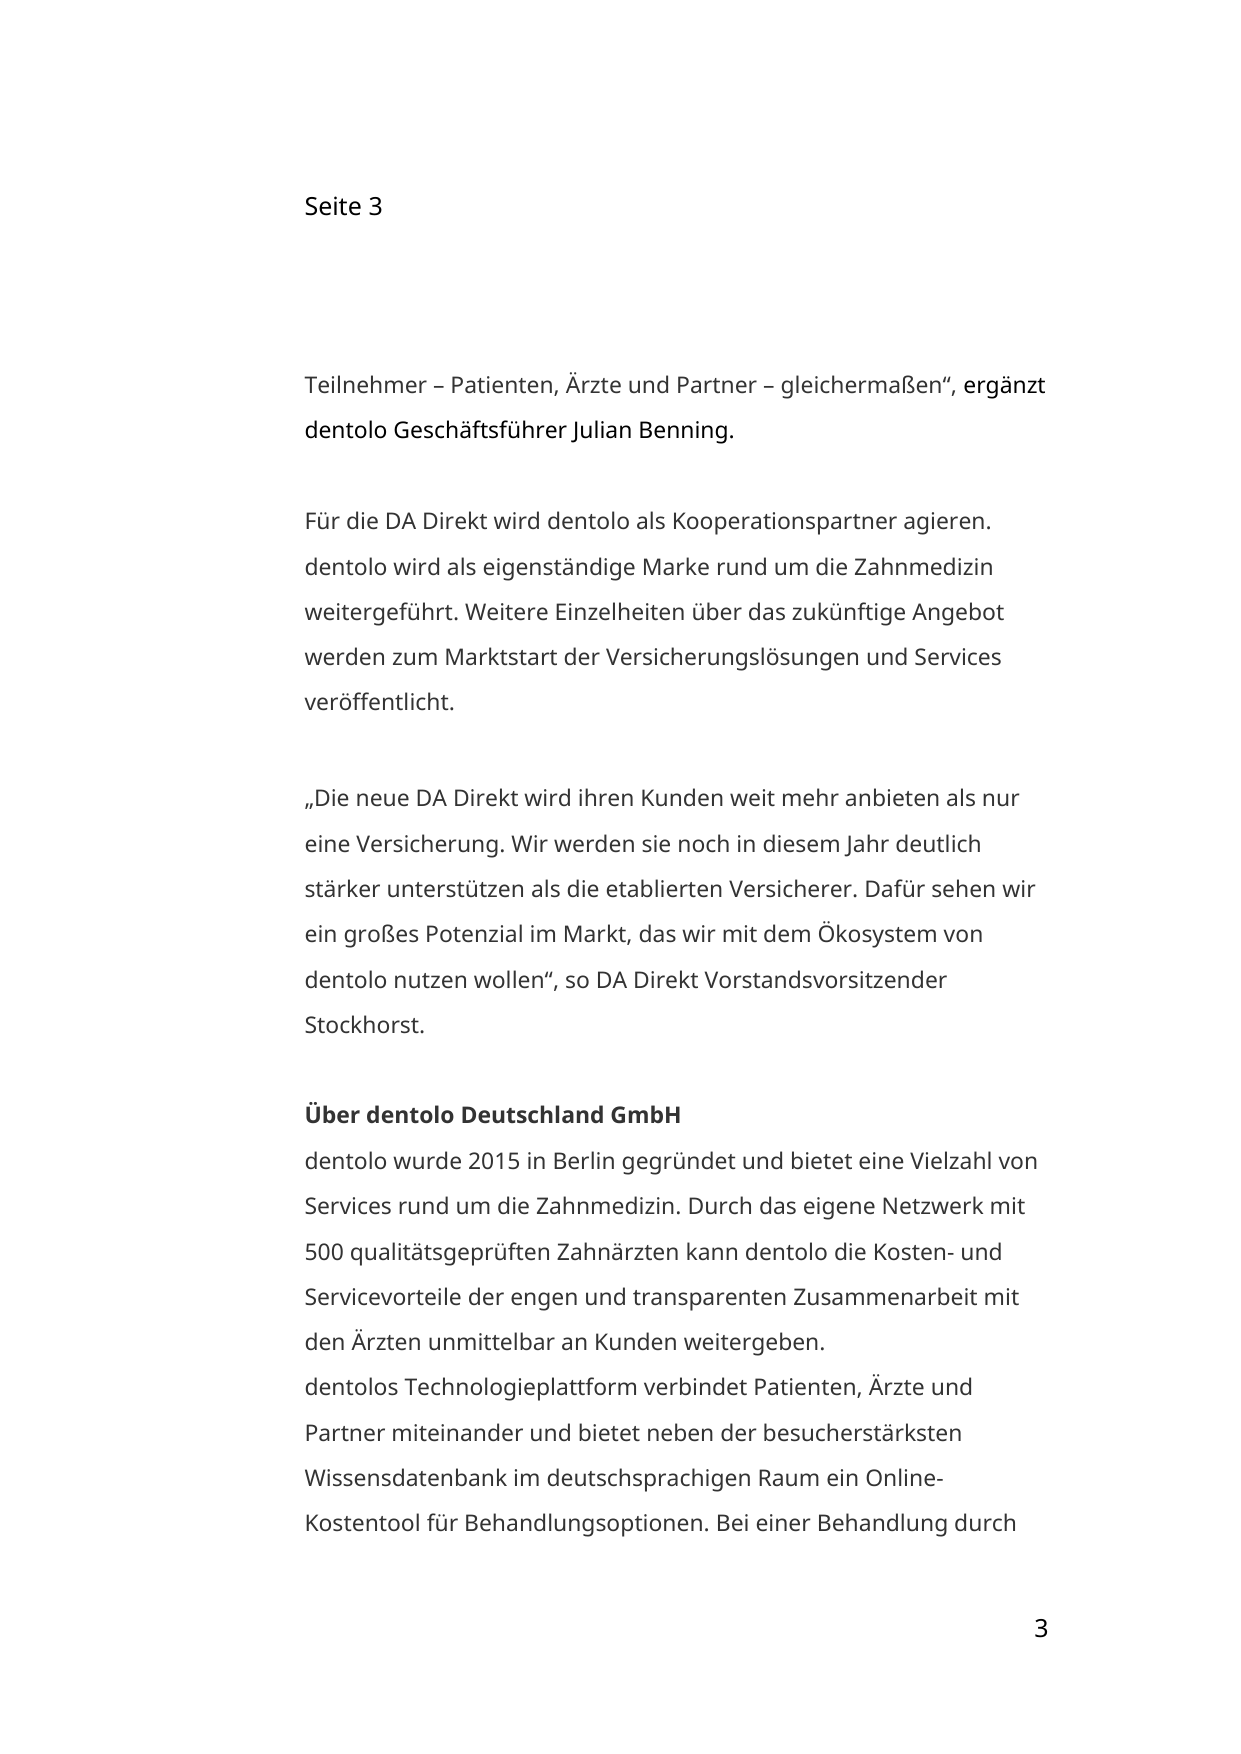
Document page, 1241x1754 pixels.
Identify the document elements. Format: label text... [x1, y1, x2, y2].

text Über dentolo Deutschland GmbH [304, 1099, 1048, 1131]
text Für die DA Direkt wird dentolo als Kooperationspartner agieren. dentolo wird als eigenständige Marke rund um die Zahnmedizin weitergeführt. Weitere Einzelheiten über das zukünftige Angebot werden zum Marktstart der Versicherungslösungen und Services veröffentlicht. [304, 505, 1048, 767]
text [304, 369, 1048, 446]
text „Die neue DA Direkt wird ihren Kunden weit mehr anbieten als nur eine Versicherung. Wir werden sie noch in diesem Jahr deutlich stärker unterstützen als die etablierten Versicherer. Dafür sehen wir ein großes Potenzial im Markt, das wir mit dem Ökosystem von dentolo nutzen wollen“, so DA Direkt Vorstandsvorsitzender Stockhorst. [304, 782, 1048, 1040]
text dentolo wurde 2015 in Berlin gegründet und bietet eine Vielzahl von Services rund um die Zahnmedizin. Durch das eigene Netzwerk mit 500 qualitätsgeprüften Zahnärzten kann dentolo die Kosten- und Servicevorteile der engen und transparenten Zusammenarbeit mit den Ärzten unmittelbar an Kunden weitergeben. [304, 1145, 1048, 1357]
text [304, 1371, 1048, 1538]
